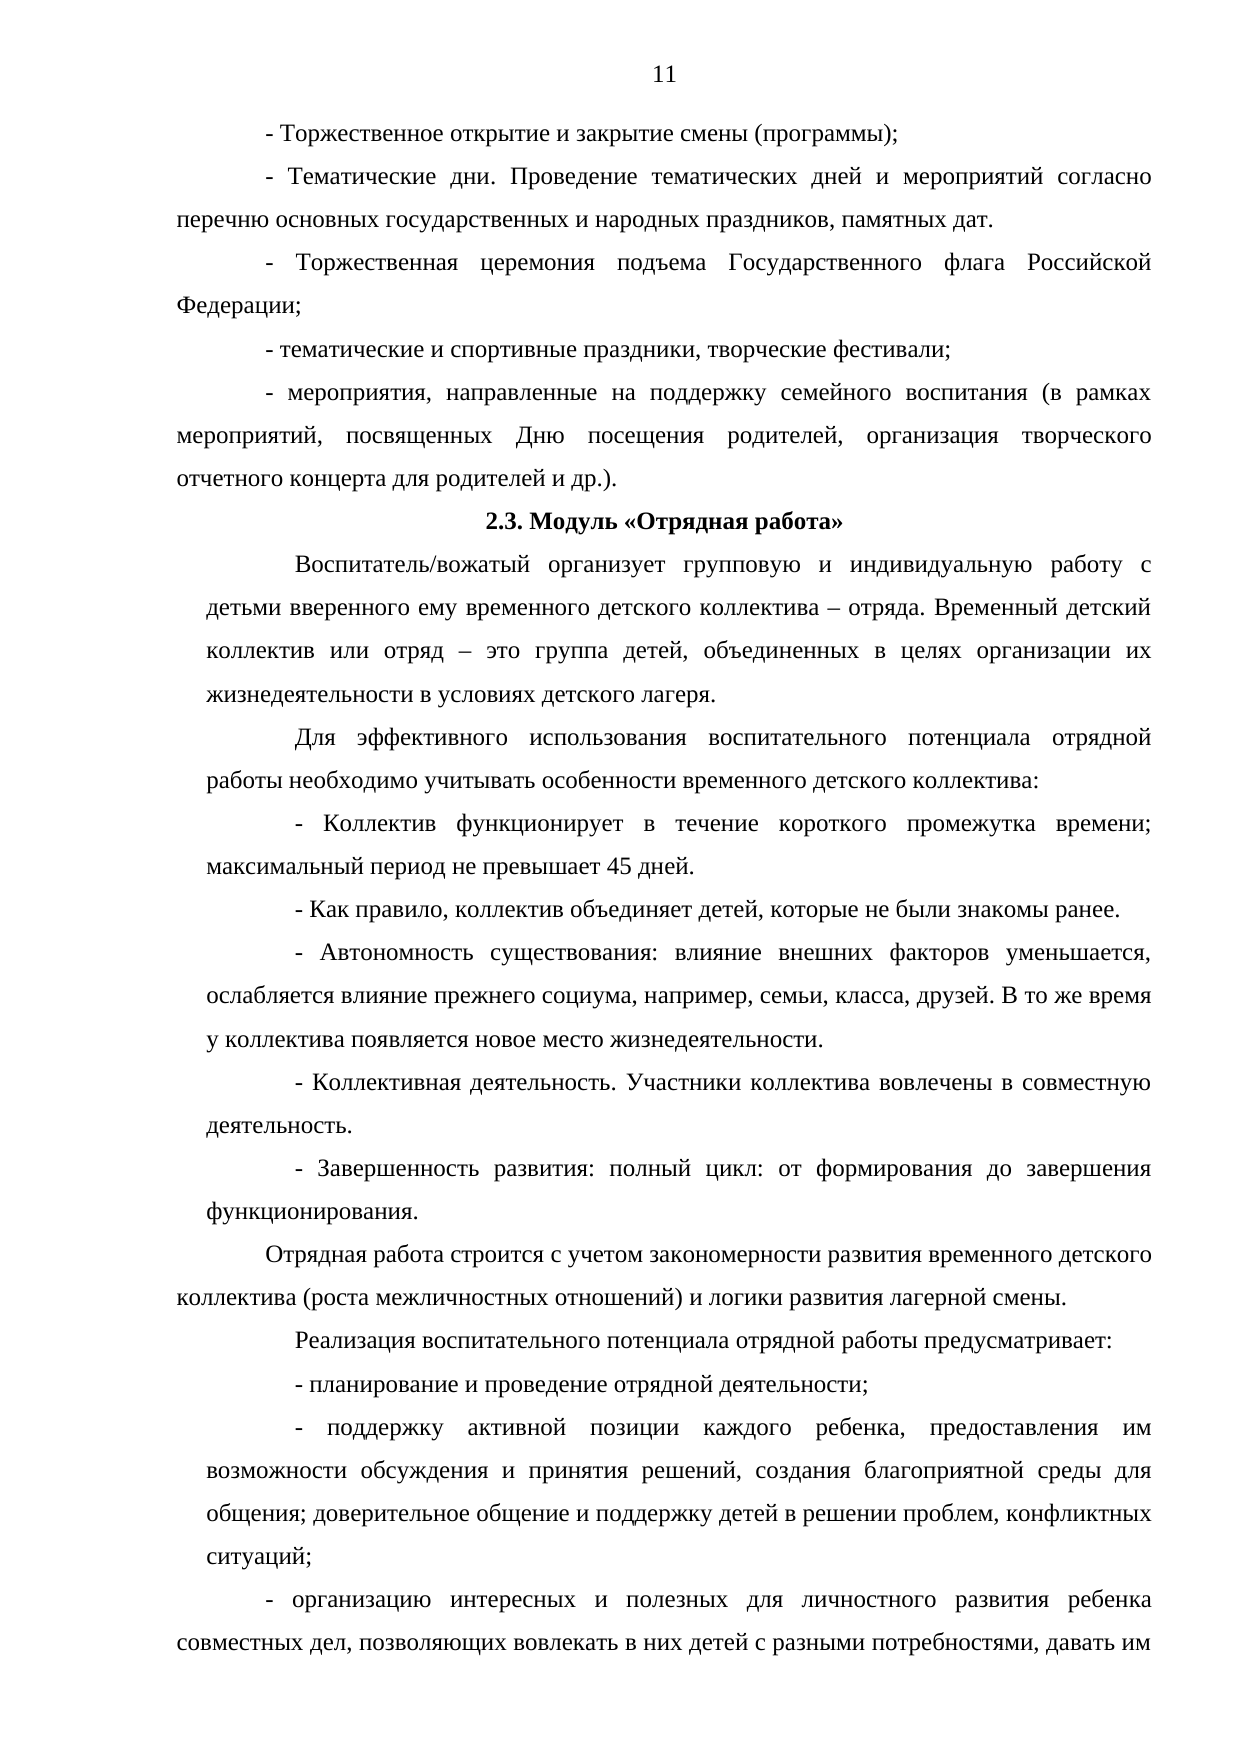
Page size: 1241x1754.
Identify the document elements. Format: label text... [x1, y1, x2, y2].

text Для эффективного использования воспитательного потенциала отрядной работы необходимо учитывать особенности временного детского коллектива: [206, 722, 1152, 794]
text Реализация воспитательного потенциала отрядной работы предусматривает: [206, 1326, 1152, 1354]
text - тематические и спортивные праздники, творческие фестивали; [176, 334, 1152, 362]
text - Торжественное открытие и закрытие смены (программы); [176, 118, 1152, 147]
text - Торжественная церемония подъема Государственного флага Российской Федерации; [176, 247, 1152, 319]
text - Как правило, коллектив объединяет детей, которые не были знакомы ранее. [206, 894, 1152, 923]
text - Автономность существования: влияние внешних факторов уменьшается, ослабляется влияние прежнего социума, например, семьи, класса, друзей. В то же время у коллектива появляется новое место жизнедеятельности. [206, 937, 1152, 1052]
text - планирование и проведение отрядной деятельности; [206, 1369, 1152, 1397]
text - Завершенность развития: полный цикл: от формирования до завершения функционирования. [206, 1153, 1152, 1225]
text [176, 1584, 1152, 1656]
text - Коллектив функционирует в течение короткого промежутка времени; максимальный период не превышает 45 дней. [206, 808, 1152, 880]
text Воспитатель/вожатый организует групповую и индивидуальную работу с детьми вверенного ему временного детского коллектива – отряда. Временный детский коллектив или отряд – это группа детей, объединенных в целях организации их жизнедеятельности в условиях детского лагеря. [206, 549, 1152, 707]
text Отрядная работа строится с учетом закономерности развития временного детского коллектива (роста межличностных отношений) и логики развития лагерной смены. [176, 1239, 1152, 1311]
text - поддержку активной позиции каждого ребенка, предоставления им возможности обсуждения и принятия решений, создания благоприятной среды для общения; доверительное общение и поддержку детей в решении проблем, конфликтных ситуаций; [206, 1412, 1152, 1570]
text - Коллективная деятельность. Участники коллектива вовлечены в совместную деятельность. [206, 1067, 1152, 1139]
text - мероприятия, направленные на поддержку семейного воспитания (в рамках мероприятий, посвященных Дню посещения родителей, организация творческого отчетного концерта для родителей и др.). [176, 377, 1152, 492]
text 2.3. Модуль «Отрядная работа» [176, 506, 1152, 535]
text - Тематические дни. Проведение тематических дней и мероприятий согласно перечню основных государственных и народных праздников, памятных дат. [176, 161, 1152, 233]
